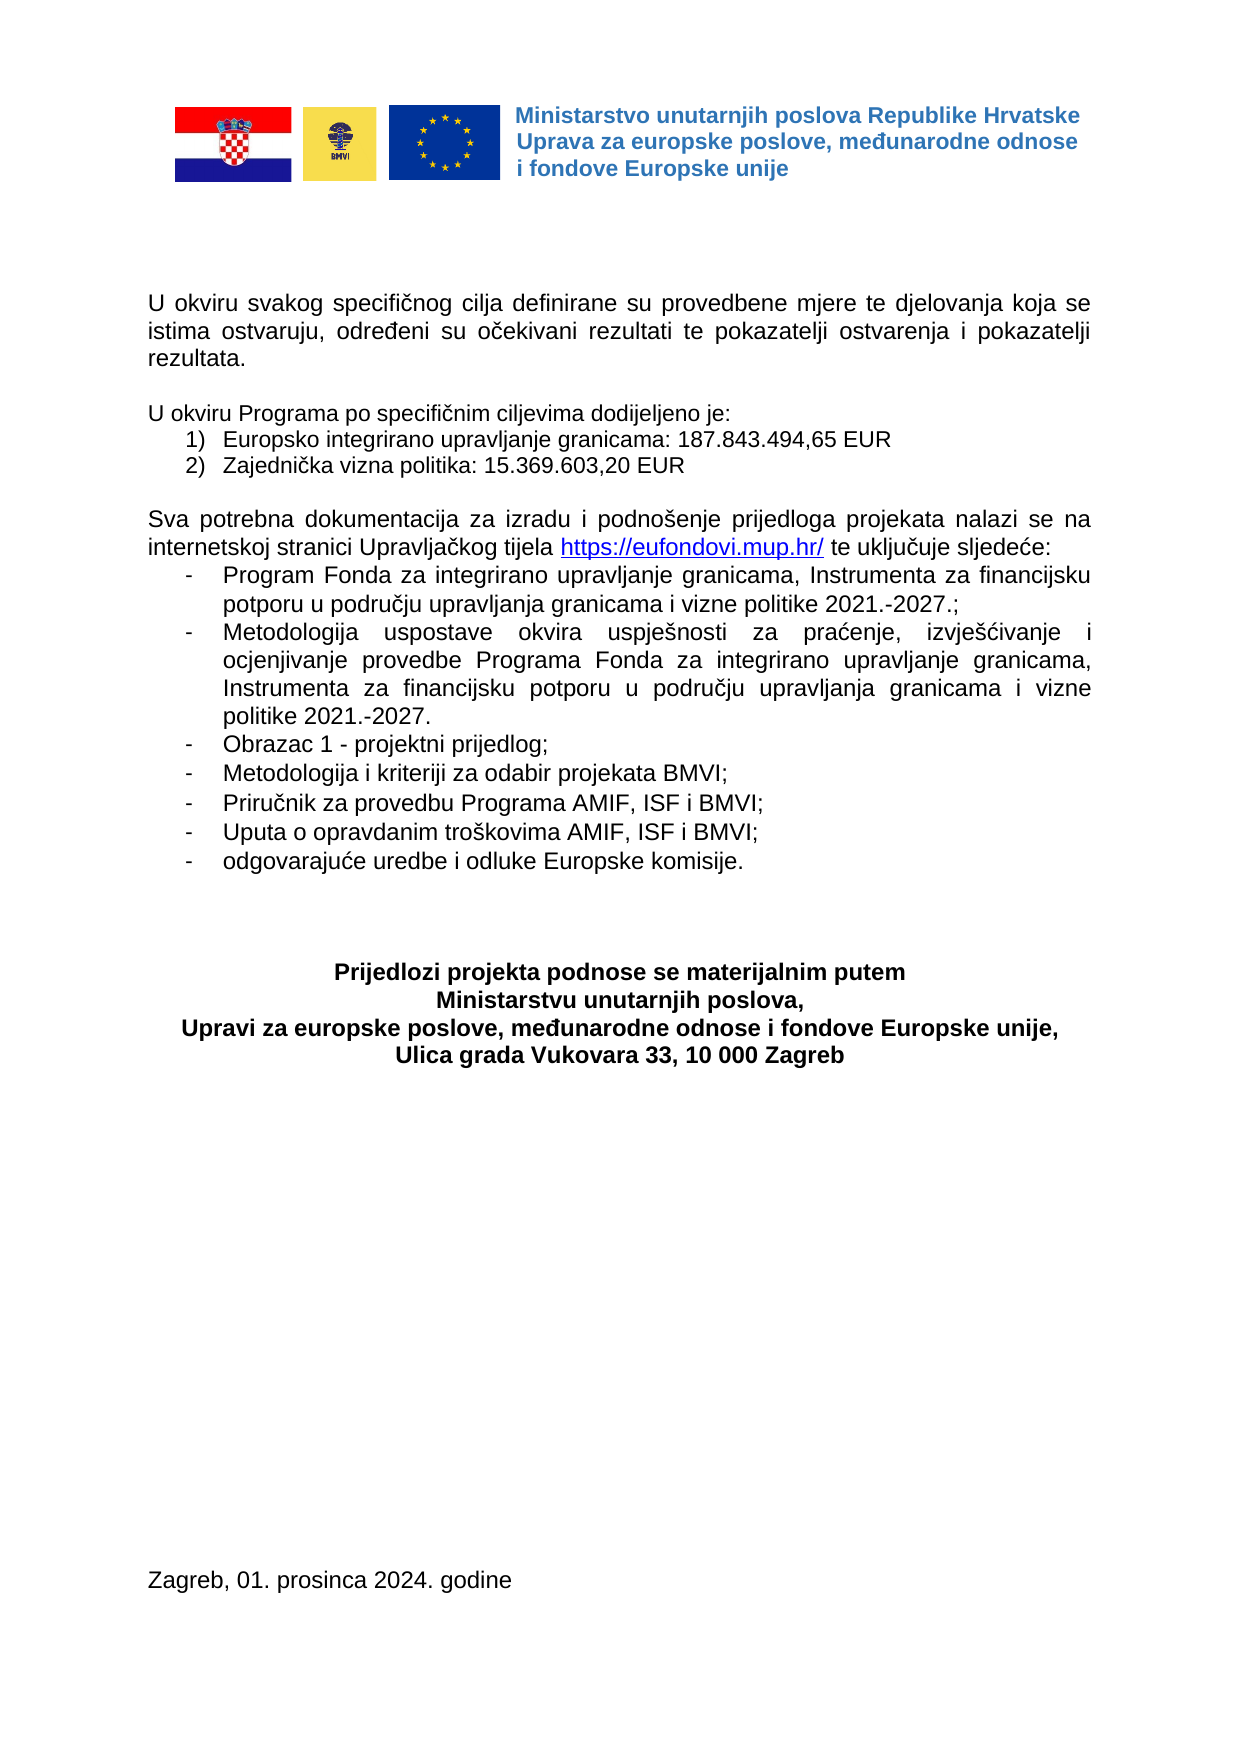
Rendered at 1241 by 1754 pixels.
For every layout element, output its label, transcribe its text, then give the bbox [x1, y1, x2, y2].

picture [389, 105, 501, 180]
list Europsko integrirano upravljanje granicama: 187.843.494,65 EUR [185, 426, 1093, 452]
text Upravi za europske poslove, međunarodne odnose i fondove Europske unije, [148, 1013, 1093, 1041]
list Priručnik za provedbu Programa AMIF, ISF i BMVI; [185, 788, 1093, 817]
list Metodologija uspostave okvira uspješnosti za praćenje, izvješćivanje i ocjenjivanje provedbe Programa Fonda za integrirano upravljanje granicama, Instrumenta za financijsku potporu u području upravljanja granicama i vizne politike 2021.-2027. [185, 617, 1093, 729]
text U okviru svakog specifičnog cilja definirane su provedbene mjere te djelovanja koja se istima ostvaruju, određeni su očekivani rezultati te pokazatelji ostvarenja i pokazatelji rezultata. [148, 289, 1093, 372]
list Program Fonda za integrirano upravljanje granicama, Instrumenta za financijsku potporu u području upravljanja granicama i vizne politike 2021.-2027.; [185, 560, 1093, 617]
picture [303, 107, 377, 181]
text Ulica grada Vukovara 33, 10 000 Zagreb [148, 1041, 1093, 1069]
list odgovarajuće uredbe i odluke Europske komisije. [185, 846, 1093, 876]
text Zagreb, 01. prosinca 2024. godine [148, 1566, 1093, 1593]
text Ministarstvu unutarnjih poslova, [148, 986, 1093, 1013]
text U okviru Programa po specifičnim ciljevima dodijeljeno je: [148, 399, 1093, 426]
list Metodologija i kriteriji za odabir projekata BMVI; [185, 758, 1093, 788]
text Prijedlozi projekta podnose se materijalnim putem [148, 958, 1093, 986]
list Obrazac 1 - projektni prijedlog; [185, 729, 1093, 758]
text Sva potrebna dokumentacija za izradu i podnošenje prijedloga projekata nalazi se na internetskoj stranici Upravljačkog tijela https://eufondovi.mup.hr/ te uključuje sljedeće: [148, 505, 1093, 560]
picture [175, 107, 292, 182]
list Uputa o opravdanim troškovima AMIF, ISF i BMVI; [185, 817, 1093, 846]
list Zajednička vizna politika: 15.369.603,20 EUR [185, 452, 1093, 479]
